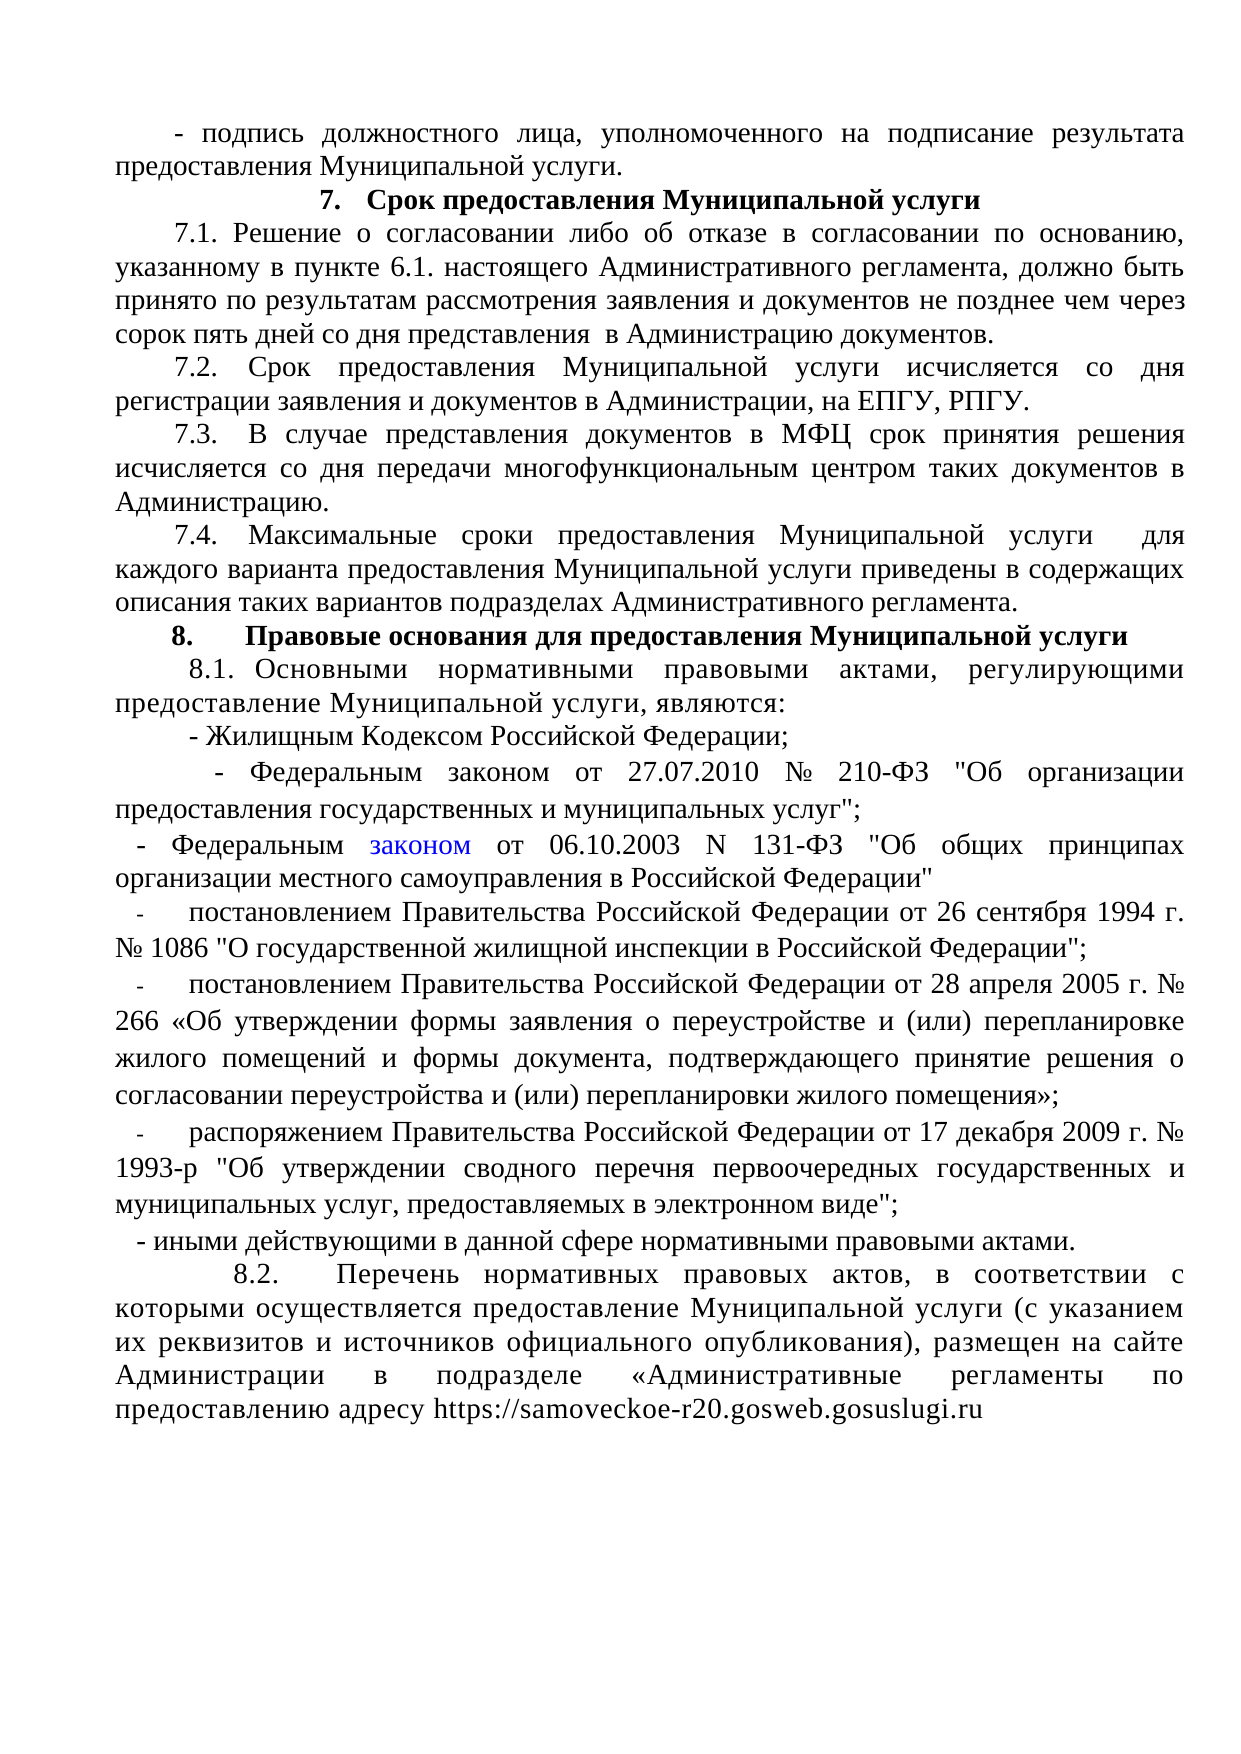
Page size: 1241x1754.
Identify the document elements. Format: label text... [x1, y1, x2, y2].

text - Федеральным законом от 27.07.2010 № 210-ФЗ "Об организации предоставления государственных и муниципальных услуг"; [115, 754, 1186, 824]
list Срок предоставления Муниципальной услуги исчисляется со дня регистрации заявления и документов в Администрации, на ЕПГУ, РПГУ. [115, 349, 1186, 417]
list распоряжением Правительства Российской Федерации от 17 декабря 2009 г. № 1993-р "Об утверждении сводного перечня первоочередных государственных и муниципальных услуг, предоставляемых в электронном виде"; [115, 1114, 1186, 1220]
list постановлением Правительства Российской Федерации от 26 сентября 1994 г. № 1086 "О государственной жилищной инспекции в Российской Федерации"; [115, 894, 1186, 964]
list Правовые основания для предоставления Муниципальной услуги [115, 618, 1186, 651]
text - иными действующими в данной сфере нормативными правовыми актами. [115, 1223, 1186, 1257]
list Основными нормативными правовыми актами, регулирующими предоставление Муниципальной услуги, являются: [115, 651, 1186, 718]
list Перечень нормативных правовых актов, в соответствии с которыми осуществляется предоставление Муниципальной услуги (с указанием их реквизитов и источников официального опубликования), размещен на сайте Администрации в подразделе «Административные регламенты по предоставлению адресу https://samoveckoe-r20.gosweb.gosuslugi.ru [115, 1257, 1186, 1424]
list Срок предоставления Муниципальной услуги [115, 182, 1186, 215]
text 7.1. Решение о согласовании либо об отказе в согласовании по основанию, указанному в пункте 6.1. настоящего Административного регламента, должно быть принято по результатам рассмотрения заявления и документов не позднее чем через сорок пять дней со дня представления в Администрацию документов. [115, 215, 1186, 349]
list В случае представления документов в МФЦ срок принятия решения исчисляется со дня передачи многофункциональным центром таких документов в Администрацию. [115, 417, 1186, 517]
text - Федеральным законом от 06.10.2003 N 131-ФЗ "Об общих принципах организации местного самоуправления в Российской Федерации" [115, 827, 1186, 894]
list постановлением Правительства Российской Федерации от 28 апреля 2005 г. № 266 «Об утверждении формы заявления о переустройстве и (или) перепланировке жилого помещений и формы документа, подтверждающего принятие решения о согласовании переустройства и (или) перепланировки жилого помещения»; [115, 966, 1186, 1110]
text - Жилищным Кодексом Российской Федерации; [115, 718, 1186, 752]
text - подпись должностного лица, уполномоченного на подписание результата предоставления Муниципальной услуги. [115, 115, 1186, 182]
list Максимальные сроки предоставления Муниципальной услуги для каждого варианта предоставления Муниципальной услуги приведены в содержащих описания таких вариантов подразделах Административного регламента. [115, 517, 1186, 618]
